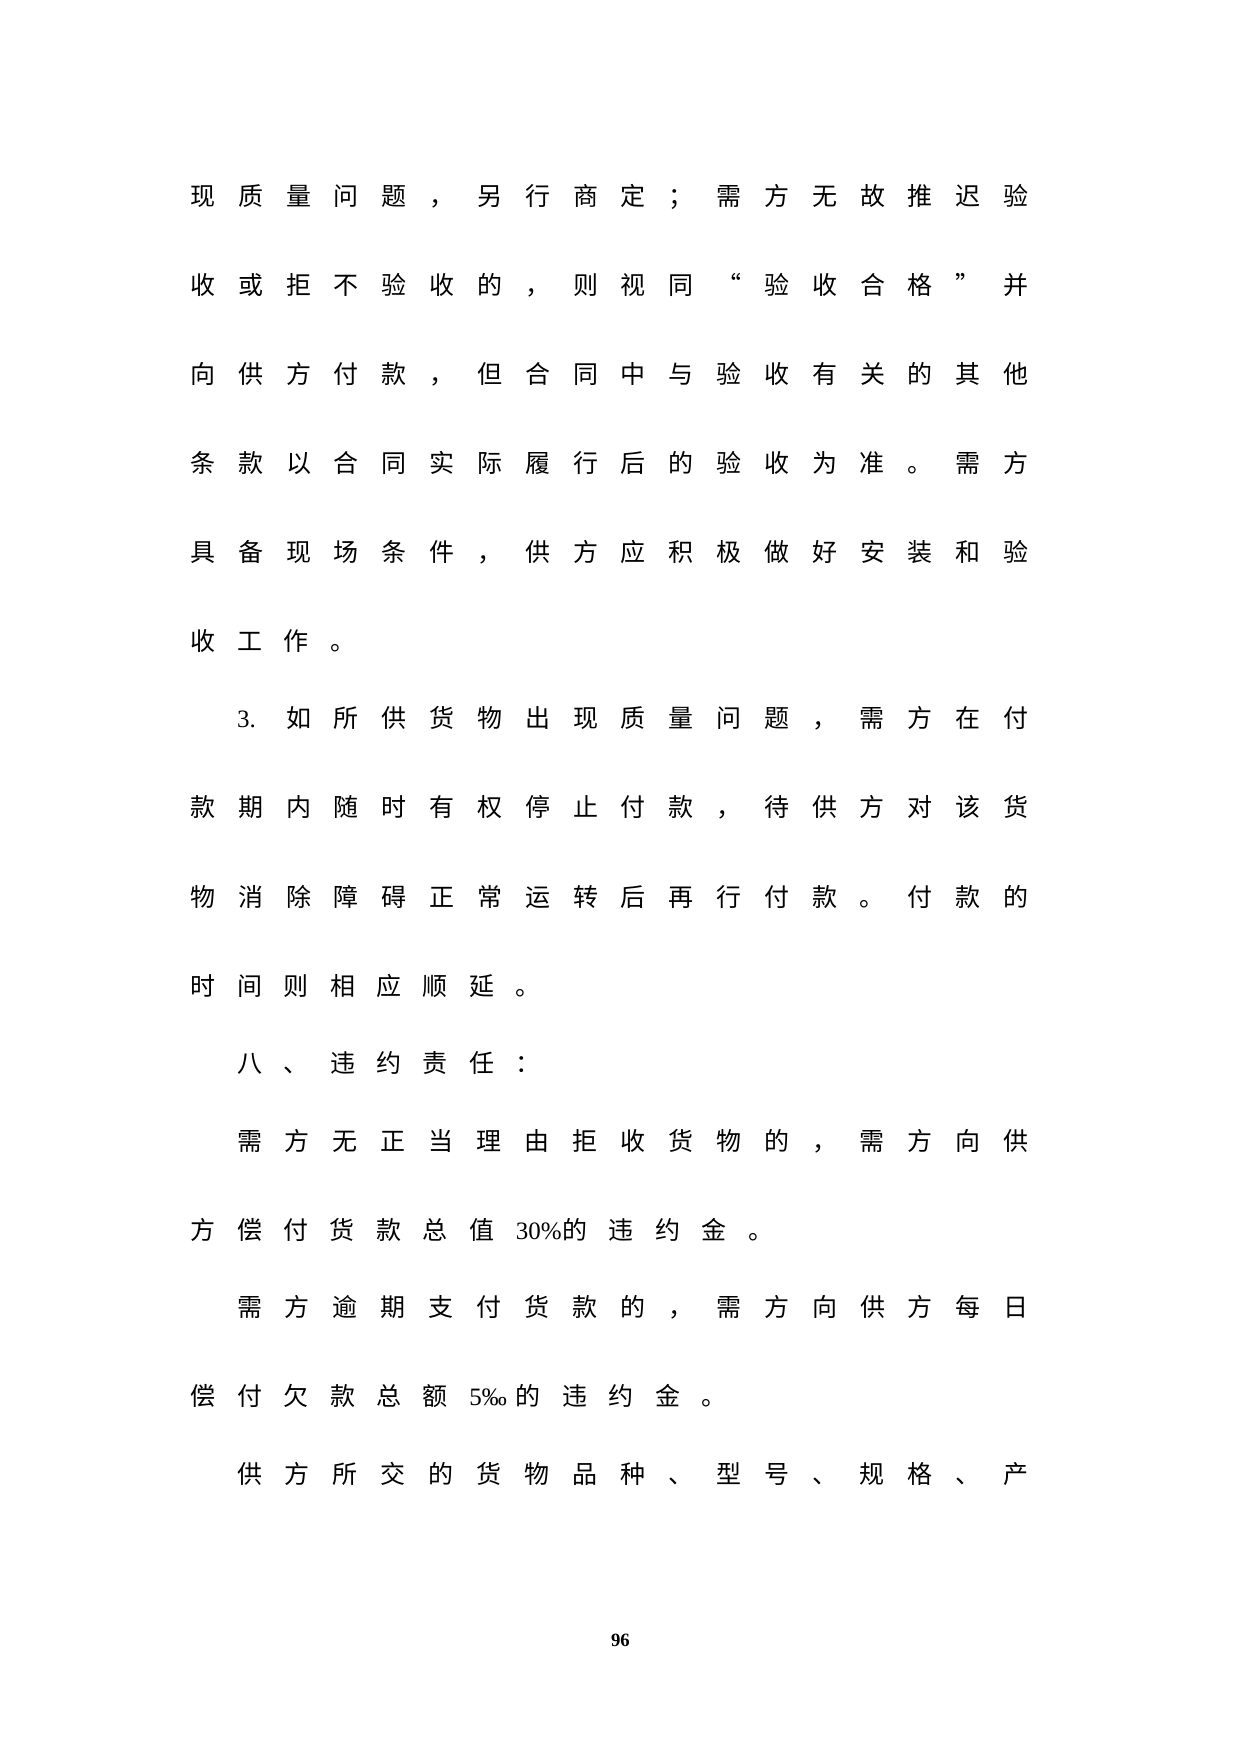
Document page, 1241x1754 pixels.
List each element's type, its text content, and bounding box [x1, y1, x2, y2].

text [190, 164, 1050, 669]
text 3. 如所供货物出现质量问题，需方在付款期内随时有权停止付款，待供方对该货物消除障碍正常运转后再行付款。付款的时间则相应顺延。 [190, 687, 1050, 1014]
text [190, 1443, 1050, 1502]
text 需方无正当理由拒收货物的，需方向供方偿付货款总值30%的违约金。 [190, 1109, 1050, 1258]
text 八、违约责任： [190, 1032, 1050, 1091]
text 需方逾期支付货款的，需方向供方每日偿付欠款总额5‰的违约金。 [190, 1276, 1050, 1424]
